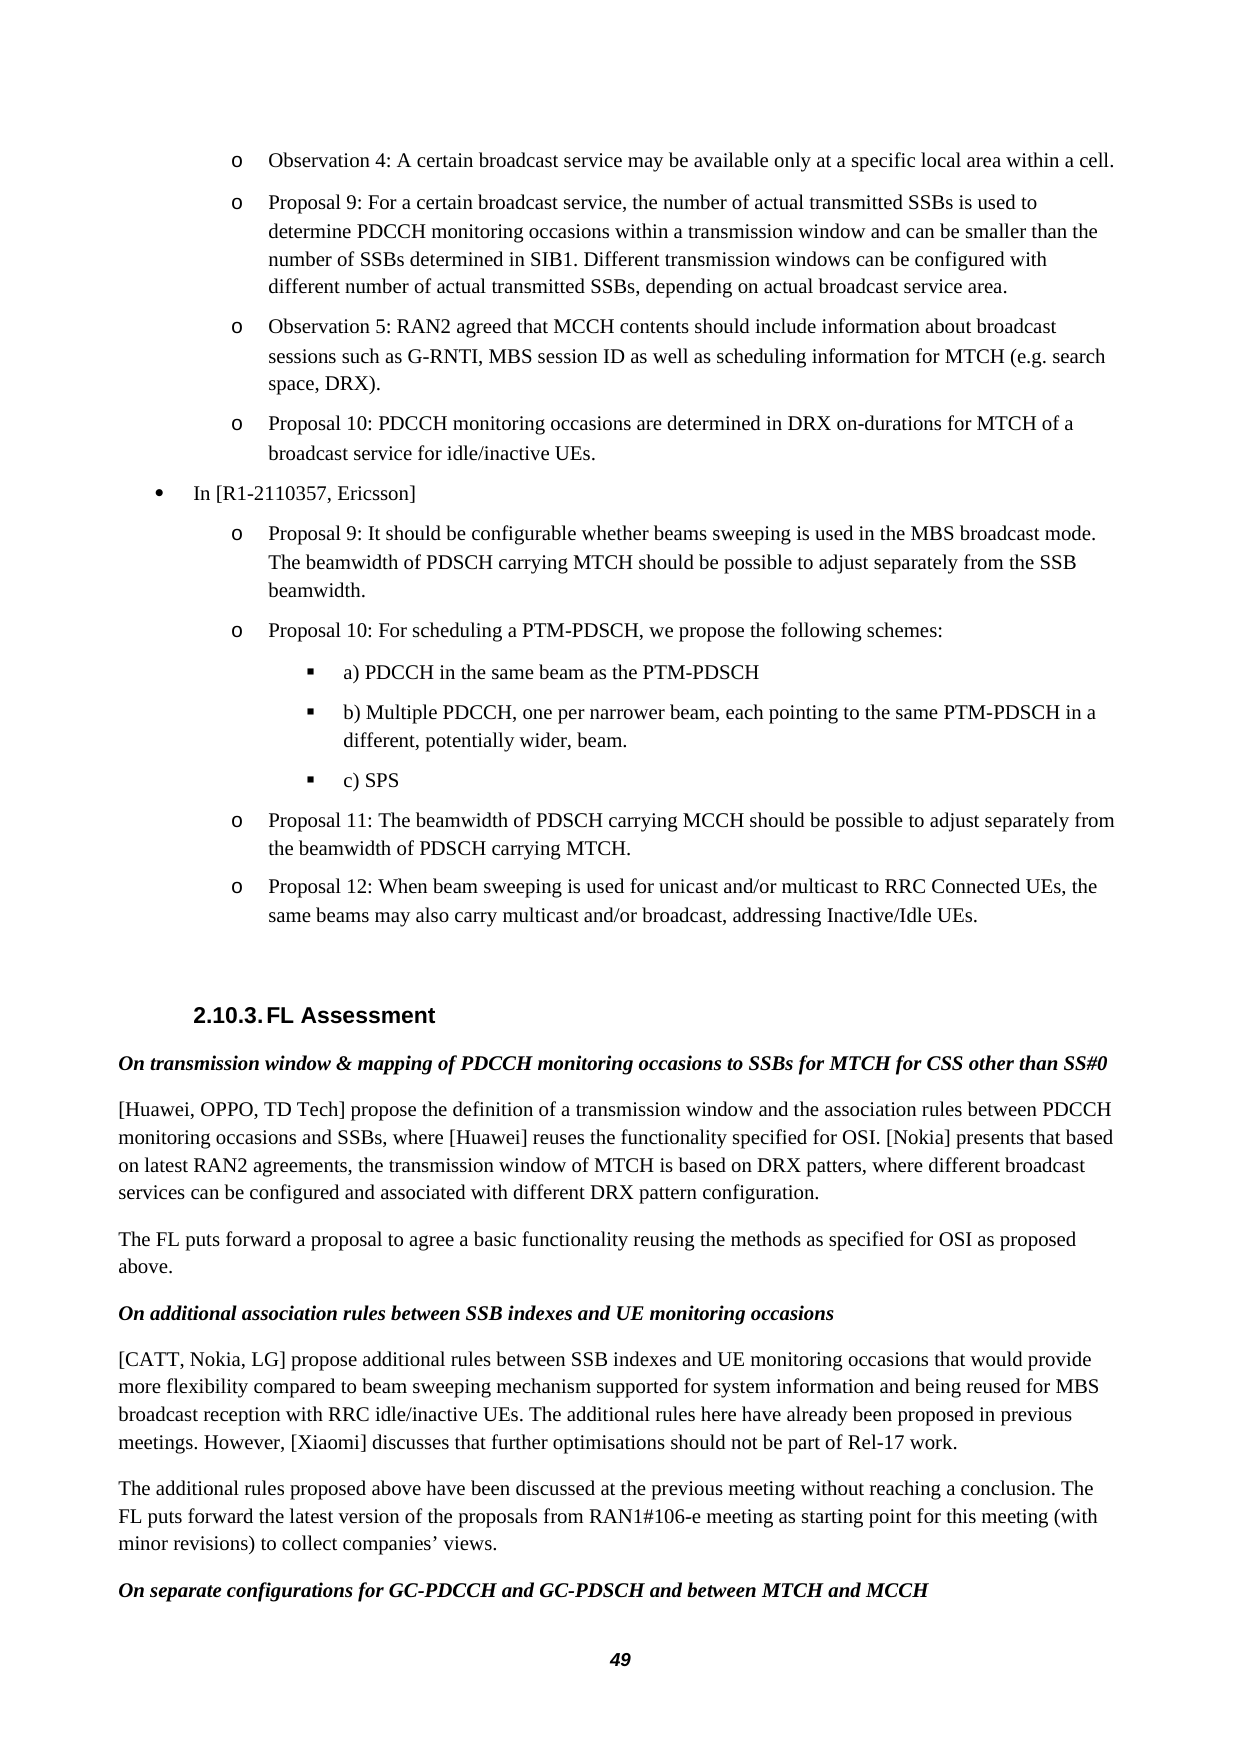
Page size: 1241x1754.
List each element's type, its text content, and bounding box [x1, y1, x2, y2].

text [Huawei, OPPO, TD Tech] propose the definition of a transmission window and the association rules between PDCCH monitoring occasions and SSBs, where [Huawei] reuses the functionality specified for OSI. [Nokia] presents that based on latest RAN2 agreements, the transmission window of MTCH is based on DRX patters, where different broadcast services can be configured and associated with different DRX pattern configuration. [118, 1097, 1122, 1204]
list Proposal 10: For scheduling a PTM-PDSCH, we propose the following schemes: [231, 618, 1122, 643]
text On transmission window & mapping of PDCCH monitoring occasions to SSBs for MTCH for CSS other than SS#0 [118, 1051, 1122, 1075]
text On additional association rules between SSB indexes and UE monitoring occasions [118, 1301, 1122, 1324]
list c) SPS [306, 768, 1122, 792]
list Observation 5: RAN2 agreed that MCCH contents should include information about broadcast sessions such as G-RNTI, MBS session ID as well as scheduling information for MTCH (e.g. search space, DRX). [231, 314, 1122, 395]
list In [R1-2110357, Ericsson] [156, 481, 1122, 505]
list Observation 4: A certain broadcast service may be available only at a specific local area within a cell. [231, 148, 1122, 173]
list Proposal 9: It should be configurable whether beams sweeping is used in the MBS broadcast mode. The beamwidth of PDSCH carrying MTCH should be possible to adjust separately from the SSB beamwidth. [231, 521, 1122, 602]
list Proposal 9: For a certain broadcast service, the number of actual transmitted SSBs is used to determine PDCCH monitoring occasions within a transmission window and can be smaller than the number of SSBs determined in SIB1. Different transmission windows can be configured with different number of actual transmitted SSBs, depending on actual broadcast service area. [231, 190, 1122, 298]
list Proposal 12: When beam sweeping is used for unicast and/or multicast to RRC Connected UEs, the same beams may also carry multicast and/or broadcast, addressing Inactive/Idle UEs. [231, 874, 1122, 927]
list a) PDCCH in the same beam as the PTM-PDSCH [306, 660, 1122, 684]
text On separate configurations for GC-PDCCH and GC-PDSCH and between MTCH and MCCH [118, 1578, 1122, 1602]
list b) Multiple PDCCH, one per narrower beam, each pointing to the same PTM-PDSCH in a different, potentially wider, beam. [306, 700, 1122, 752]
list Proposal 11: The beamwidth of PDSCH carrying MCCH should be possible to adjust separately from the beamwidth of PDSCH carrying MTCH. [231, 808, 1122, 859]
list Proposal 10: PDCCH monitoring occasions are determined in DRX on-durations for MTCH of a broadcast service for idle/inactive UEs. [231, 411, 1122, 465]
text The additional rules proposed above have been discussed at the previous meeting without reaching a conclusion. The FL puts forward the latest version of the proposals from RAN1#106-e meeting as starting point for this meeting (with minor revisions) to collect companies’ views. [118, 1476, 1122, 1555]
text The FL puts forward a proposal to agree a basic functionality reusing the methods as specified for OSI as proposed above. [118, 1227, 1122, 1278]
text [CATT, Nokia, LG] propose additional rules between SSB indexes and UE monitoring occasions that would provide more flexibility compared to beam sweeping mechanism supported for system information and being reused for MBS broadcast reception with RRC idle/inactive UEs. The additional rules here have already been proposed in previous meetings. However, [Xiaomi] discusses that further optimisations should not be part of Rel-17 work. [118, 1347, 1122, 1454]
subtitle FL Assessment [193, 1002, 1122, 1028]
